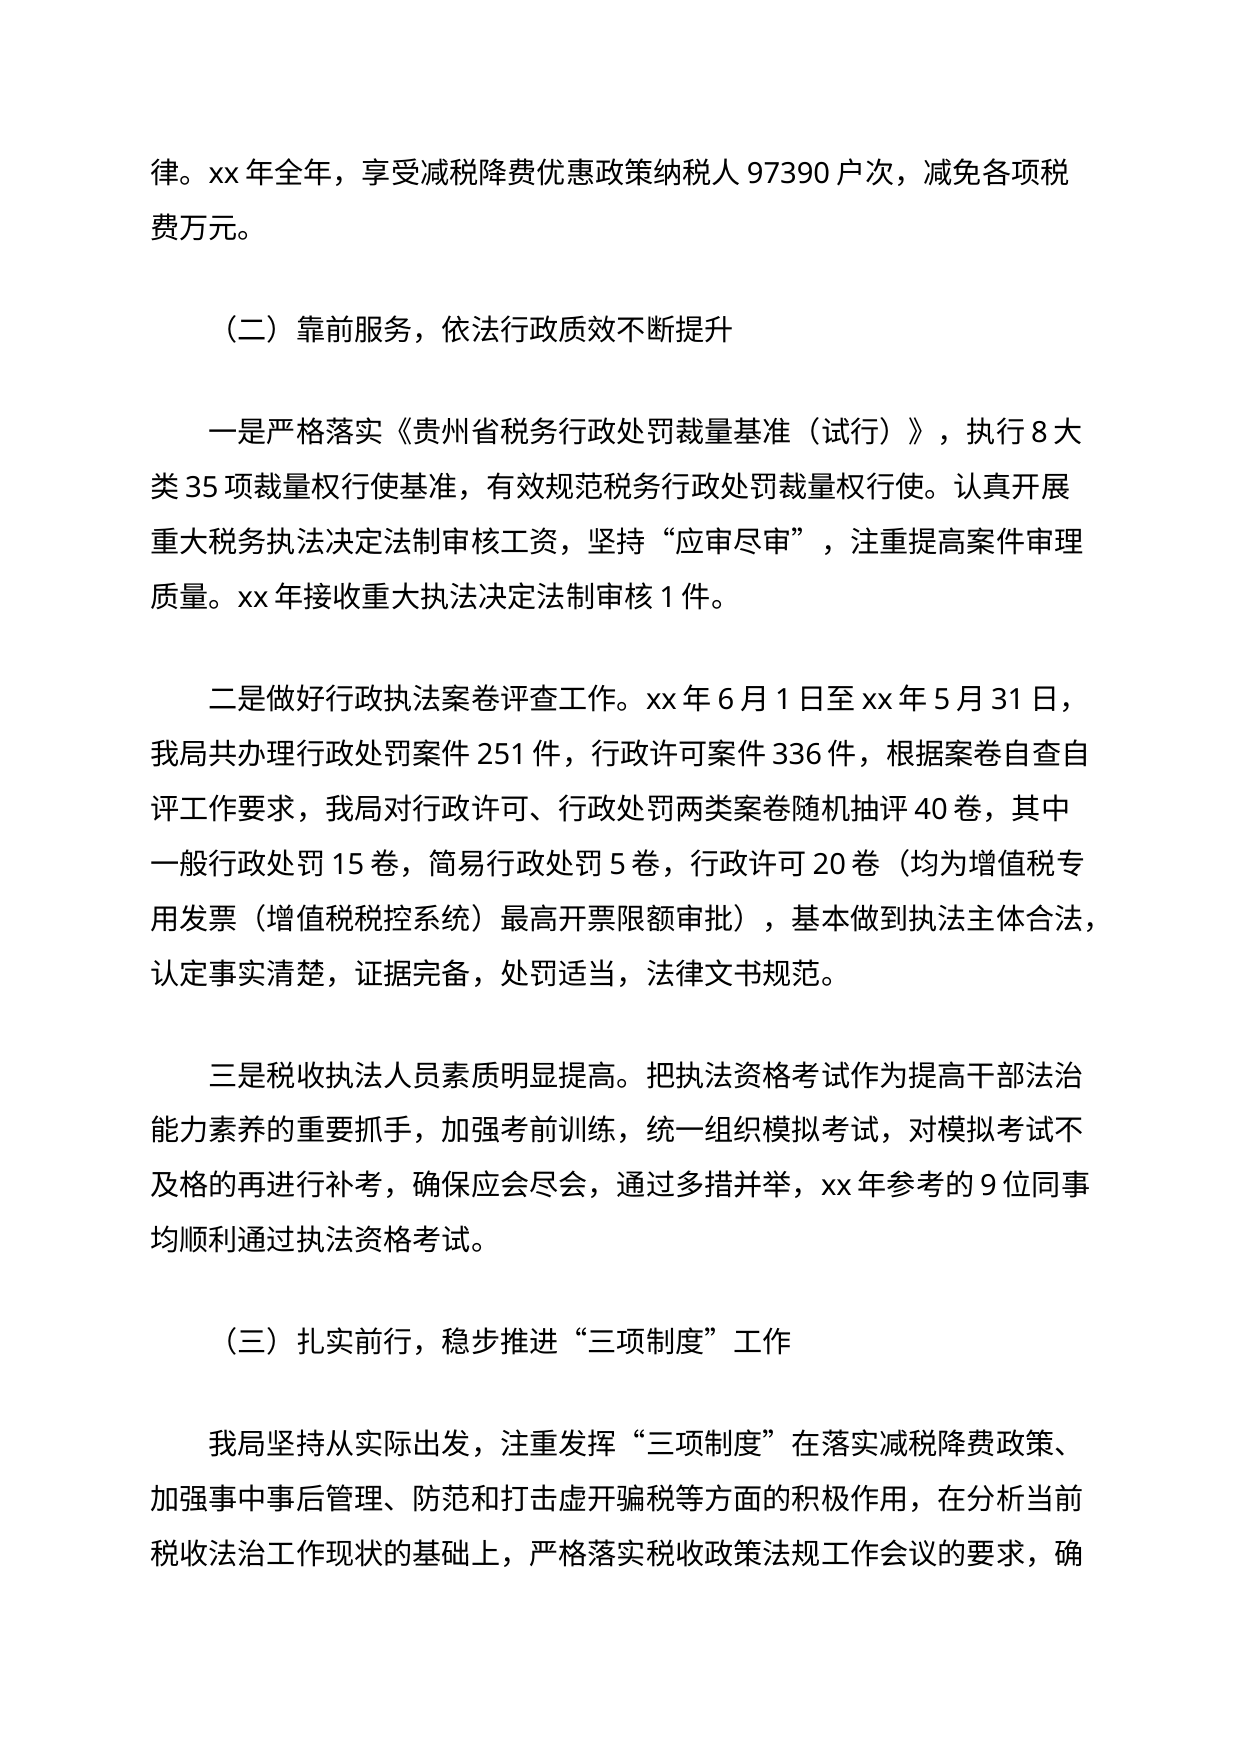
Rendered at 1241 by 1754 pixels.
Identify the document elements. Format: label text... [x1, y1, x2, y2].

text 二是做好行政执法案卷评查工作。xx年6月1日至xx年5月31日，我局共办理行政处罚案件251件，行政许可案件336件，根据案卷自查自评工作要求，我局对行政许可、行政处罚两类案卷随机抽评40卷，其中一般行政处罚15卷，简易行政处罚5卷，行政许可20卷（均为增值税专用发票（增值税税控系统）最高开票限额审批），基本做到执法主体合法，认定事实清楚，证据完备，处罚适当，法律文书规范。 [150, 675, 1090, 993]
text 一是严格落实《贵州省税务行政处罚裁量基准（试行）》，执行8大类35项裁量权行使基准，有效规范税务行政处罚裁量权行使。认真开展重大税务执法决定法制审核工资，坚持“应审尽审”，注重提高案件审理质量。xx年接收重大执法决定法制审核1件。 [150, 408, 1090, 616]
text （三）扎实前行，稳步推进“三项制度”工作 [150, 1319, 1090, 1361]
text 三是税收执法人员素质明显提高。把执法资格考试作为提高干部法治能力素养的重要抓手，加强考前训练，统一组织模拟考试，对模拟考试不及格的再进行补考，确保应会尽会，通过多措并举，xx年参考的9位同事均顺利通过执法资格考试。 [150, 1052, 1090, 1259]
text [150, 150, 1090, 247]
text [150, 1420, 1090, 1572]
text （二）靠前服务，依法行政质效不断提升 [150, 307, 1090, 349]
